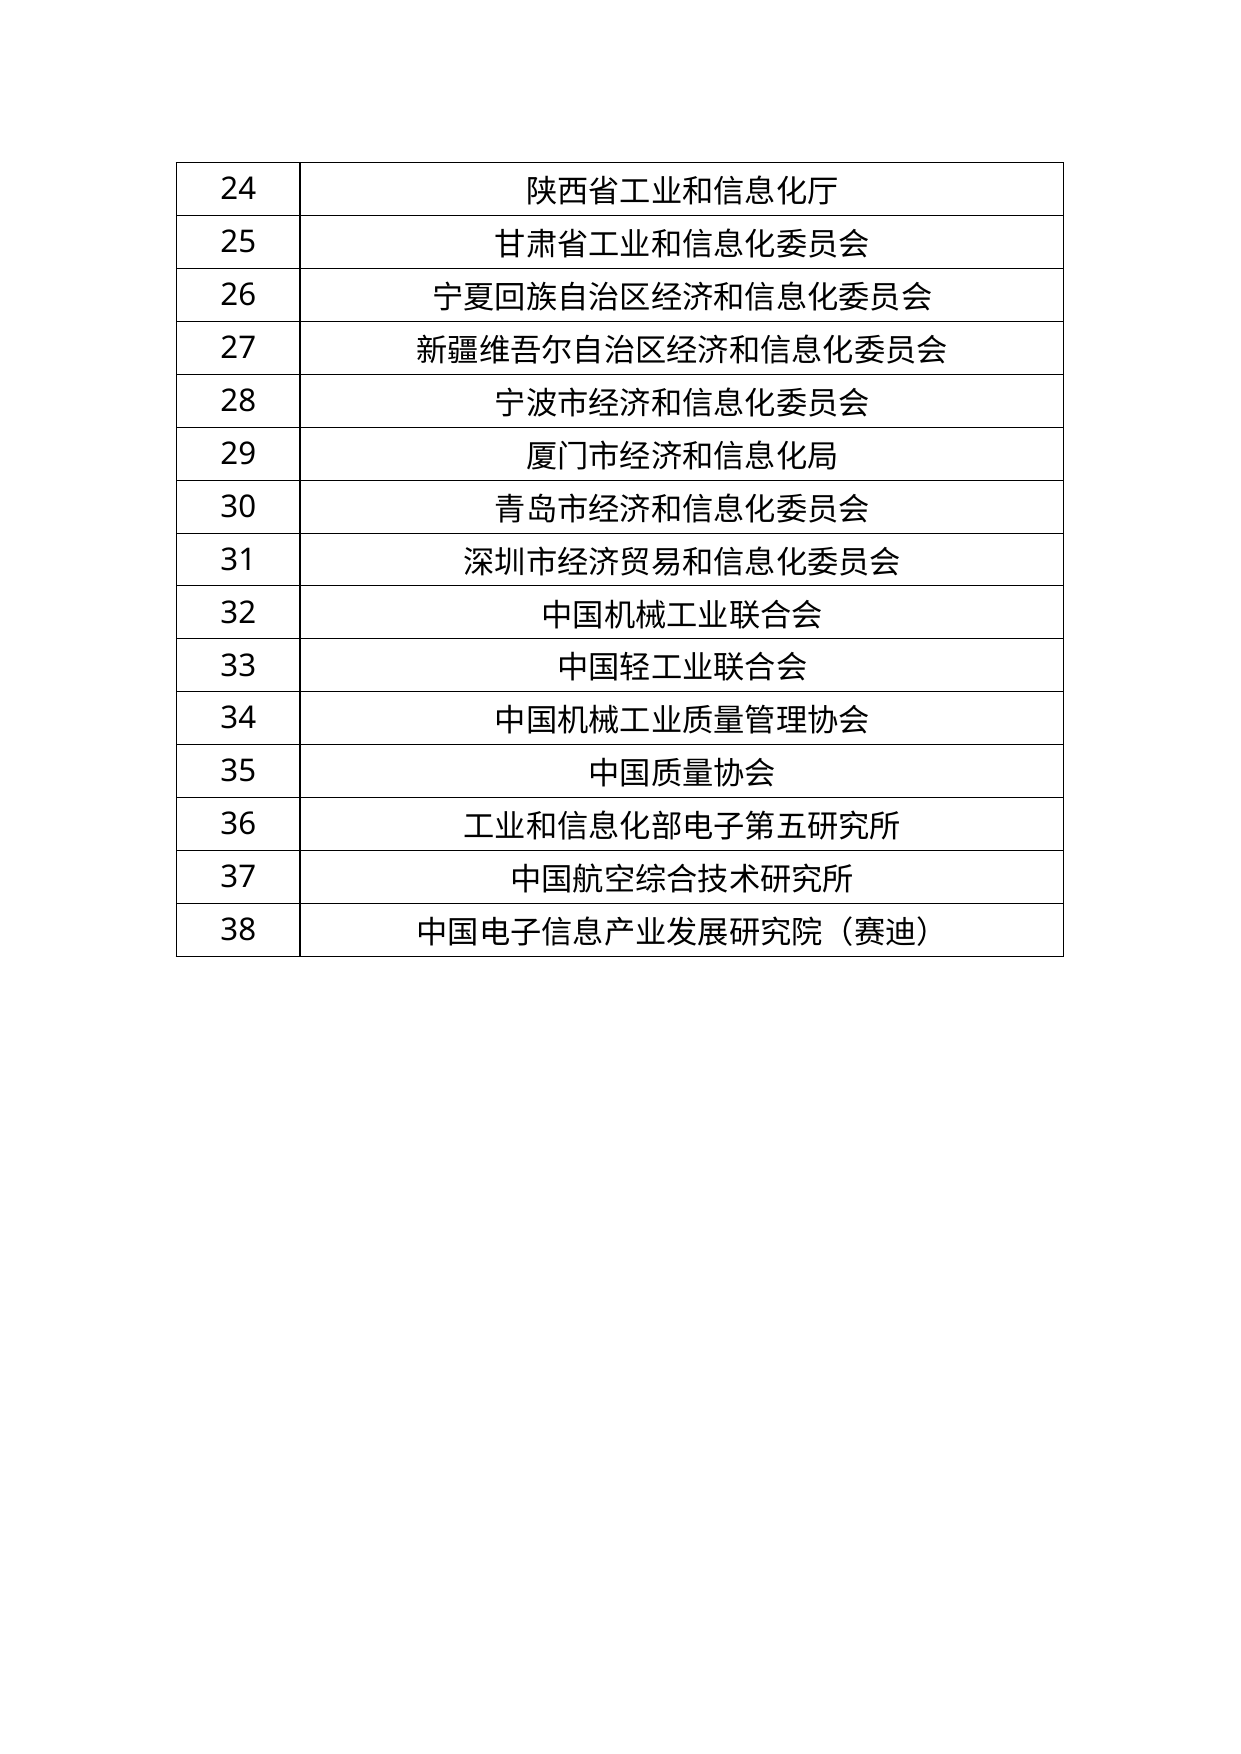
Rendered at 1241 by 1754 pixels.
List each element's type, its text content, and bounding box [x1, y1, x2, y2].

table_cell 宁波市经济和信息化委员会 [301, 375, 1063, 427]
table_cell 27 [177, 322, 299, 374]
table_cell 深圳市经济贸易和信息化委员会 [301, 534, 1063, 585]
table_cell 中国航空综合技术研究所 [301, 851, 1063, 903]
table_cell 35 [177, 745, 299, 797]
table_cell 中国机械工业联合会 [301, 586, 1063, 638]
table_cell 29 [177, 428, 299, 479]
table_cell 中国轻工业联合会 [301, 639, 1063, 691]
table_cell 厦门市经济和信息化局 [301, 428, 1063, 479]
table_cell 24 [177, 163, 299, 215]
table_cell 甘肃省工业和信息化委员会 [301, 216, 1063, 268]
table_cell 陕西省工业和信息化厅 [301, 163, 1063, 215]
table_cell 33 [177, 639, 299, 691]
table_cell 26 [177, 269, 299, 321]
table_cell 28 [177, 375, 299, 427]
table_cell 中国电子信息产业发展研究院（赛迪） [301, 904, 1063, 956]
table_cell 新疆维吾尔自治区经济和信息化委员会 [301, 322, 1063, 374]
table_cell 工业和信息化部电子第五研究所 [301, 798, 1063, 850]
table_cell 31 [177, 534, 299, 585]
table_cell 38 [177, 904, 299, 956]
table_cell 宁夏回族自治区经济和信息化委员会 [301, 269, 1063, 321]
table_cell 青岛市经济和信息化委员会 [301, 481, 1063, 532]
table_cell 30 [177, 481, 299, 532]
table_cell 36 [177, 798, 299, 850]
table_cell 32 [177, 586, 299, 638]
table_cell 中国机械工业质量管理协会 [301, 692, 1063, 744]
table_cell 25 [177, 216, 299, 268]
table_cell 34 [177, 692, 299, 744]
table_cell 37 [177, 851, 299, 903]
table_cell 中国质量协会 [301, 745, 1063, 797]
